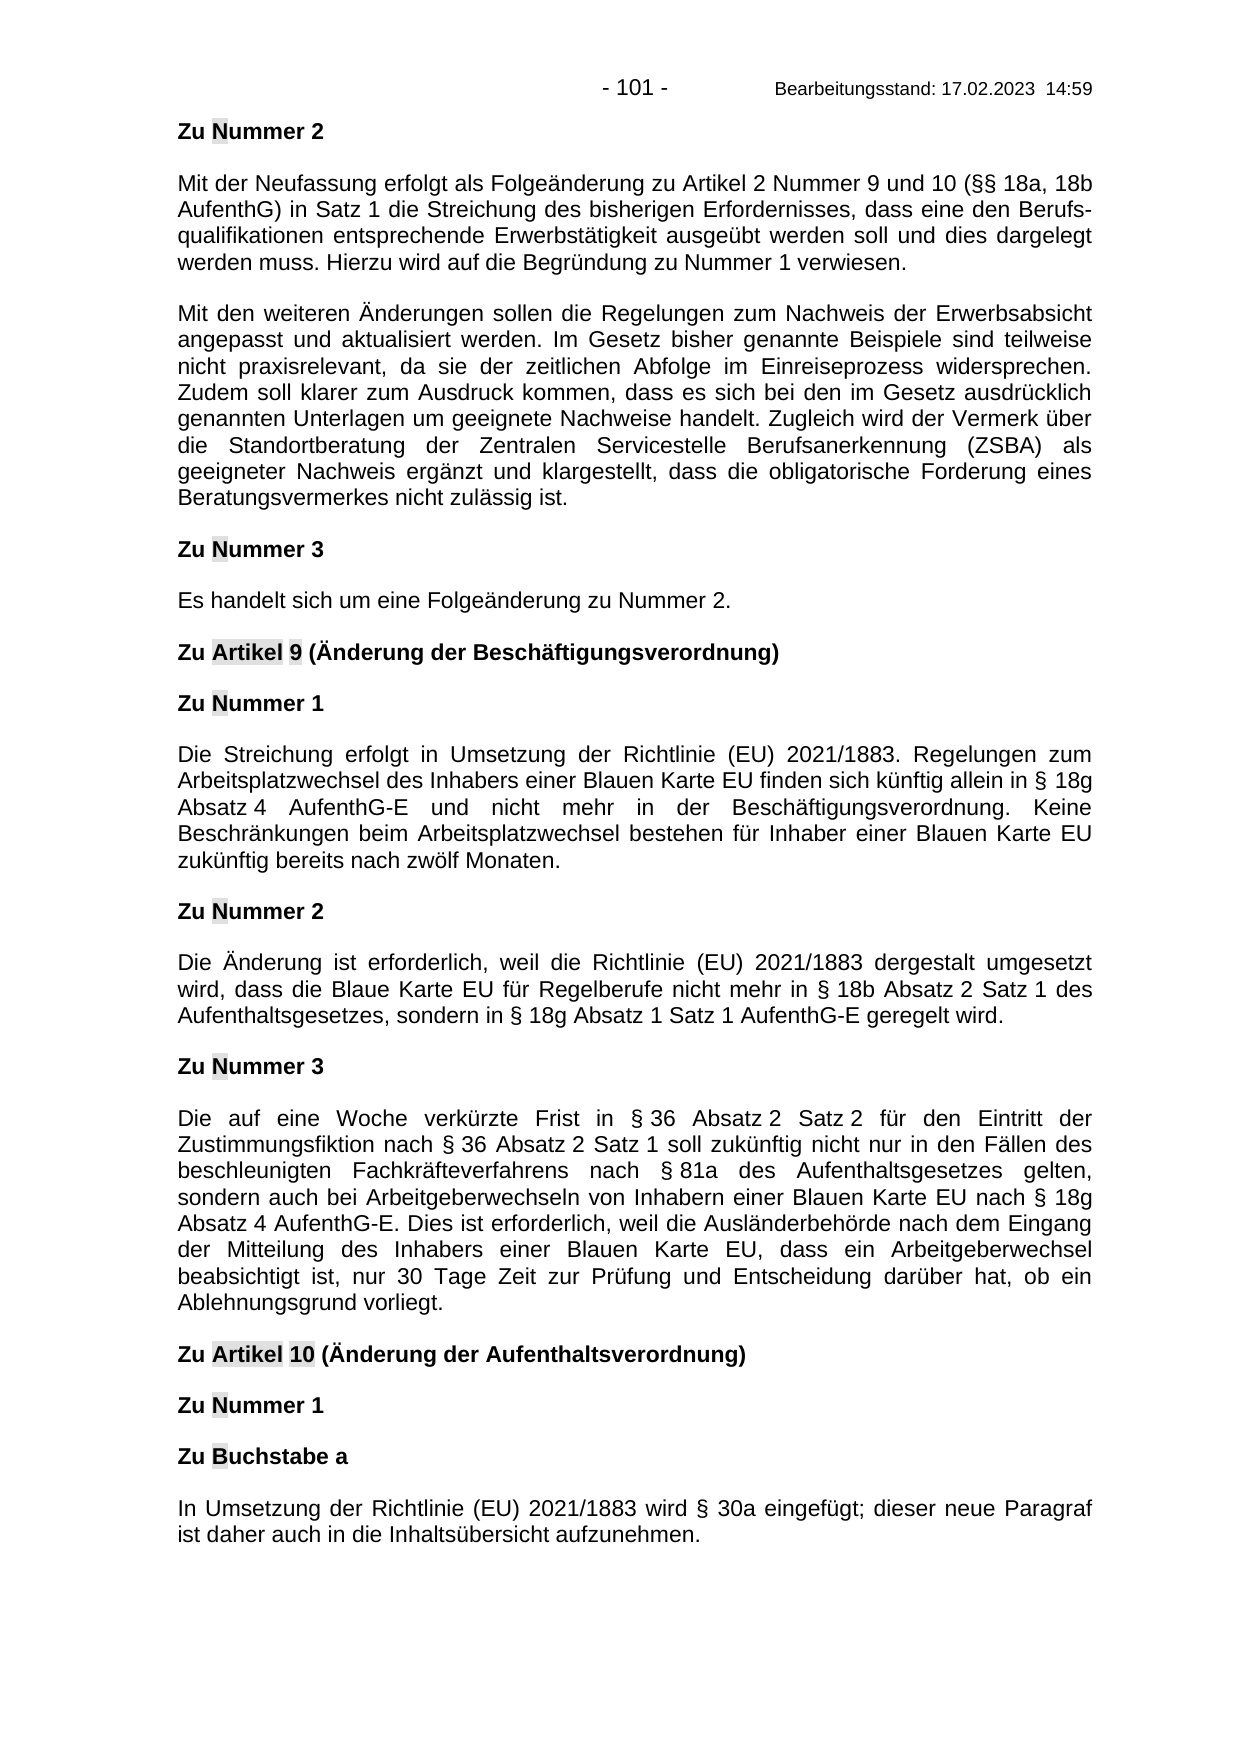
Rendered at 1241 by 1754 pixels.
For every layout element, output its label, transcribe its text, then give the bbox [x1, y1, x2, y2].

text Zu Nummer 1 [177, 1392, 212, 1418]
text Zu Nummer 3 [228, 1053, 1093, 1080]
text Zu Nummer 3 [228, 536, 1093, 562]
text Mit den weiteren Änderungen sollen die Regelungen zum Nachweis der Erwerbsabsicht angepasst und aktualisiert werden. Im Gesetz bisher genannte Beispiele sind teilweise nicht praxisrelevant, da sie der zeitlichen Abfolge im Einreiseprozess widersprechen. Zudem soll klarer zum Ausdruck kommen, dass es sich bei den im Gesetz ausdrücklich genannten Unterlagen um geeignete Nachweise handelt. Zugleich wird der Vermerk über die Standortberatung der Zentralen Servicestelle Berufsanerkennung (ZSBA) als geeigneter Nachweis ergänzt und klargestellt, dass die obligatorische Forderung eines Beratungsvermerkes nicht zulässig ist. [177, 300, 1093, 511]
text Zu Nummer 1 [228, 690, 1093, 716]
text In Umsetzung der Richtlinie (EU) 2021/1883 wird § 30a eingefügt; dieser neue Paragraf ist daher auch in die Inhaltsübersicht aufzunehmen. [177, 1494, 1093, 1547]
text Die auf eine Woche verkürzte Frist in § 36 Absatz 2 Satz 2 für den Eintritt der Zustimmungsfiktion nach § 36 Absatz 2 Satz 1 soll zukünftig nicht nur in den Fällen des beschleunigten Fachkräfteverfahrens nach § 81a des Aufenthaltsgesetzes gelten, sondern auch bei Arbeitgeberwechseln von Inhabern einer Blauen Karte EU nach § 18g Absatz 4 AufenthG-E. Dies ist erforderlich, weil die Ausländerbehörde nach dem Eingang der Mitteilung des Inhabers einer Blauen Karte EU, dass ein Arbeitgeberwechsel beabsichtigt ist, nur 30 Tage Zeit zur Prüfung und Entscheidung darüber hat, ob ein Ablehnungsgrund vorliegt. [177, 1105, 1093, 1316]
text Es handelt sich um eine Folgeänderung zu Nummer 2. [177, 587, 1093, 613]
text Mit der Neufassung erfolgt als Folgeänderung zu Artikel 2 Nummer 9 und 10 (§§ 18a, 18b AufenthG) in Satz 1 die Streichung des bisherigen Erfordernisses, dass eine den Berufs-qualifikationen entsprechende Erwerbstätigkeit ausgeübt werden soll und dies dargelegt werden muss. Hierzu wird auf die Begründung zu Nummer 1 verwiesen. [177, 169, 1093, 275]
text Zu Buchstabe a [228, 1443, 1093, 1469]
text Zu Artikel 9 (Änderung der Beschäftigungsverordnung) [177, 638, 1093, 665]
text Zu Nummer 2 [228, 898, 1093, 924]
text Zu Nummer 2 [228, 118, 1093, 144]
text Zu Buchstabe a [177, 1443, 212, 1469]
text Zu Nummer 3 [177, 1053, 212, 1080]
text Zu Nummer 3 [177, 536, 212, 562]
text Zu Nummer 1 [228, 1392, 1093, 1418]
text Die Streichung erfolgt in Umsetzung der Richtlinie (EU) 2021/1883. Regelungen zum Arbeitsplatzwechsel des Inhabers einer Blauen Karte EU finden sich künftig allein in § 18g Absatz 4 AufenthG-E und nicht mehr in der Beschäftigungsverordnung. Keine Beschränkungen beim Arbeitsplatzwechsel bestehen für Inhaber einer Blauen Karte EU zukünftig bereits nach zwölf Monaten. [177, 741, 1093, 873]
text Zu Nummer 2 [177, 898, 212, 924]
text Zu Nummer 2 [177, 118, 212, 144]
text Zu Nummer 1 [177, 690, 212, 716]
text Die Änderung ist erforderlich, weil die Richtlinie (EU) 2021/1883 dergestalt umgesetzt wird, dass die Blaue Karte EU für Regelberufe nicht mehr in § 18b Absatz 2 Satz 1 des Aufenthaltsgesetzes, sondern in § 18g Absatz 1 Satz 1 AufenthG-E geregelt wird. [177, 949, 1093, 1028]
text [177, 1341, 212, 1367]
text Zu Artikel 10 (Änderung der Aufenthaltsverordnung) [315, 1341, 1093, 1367]
